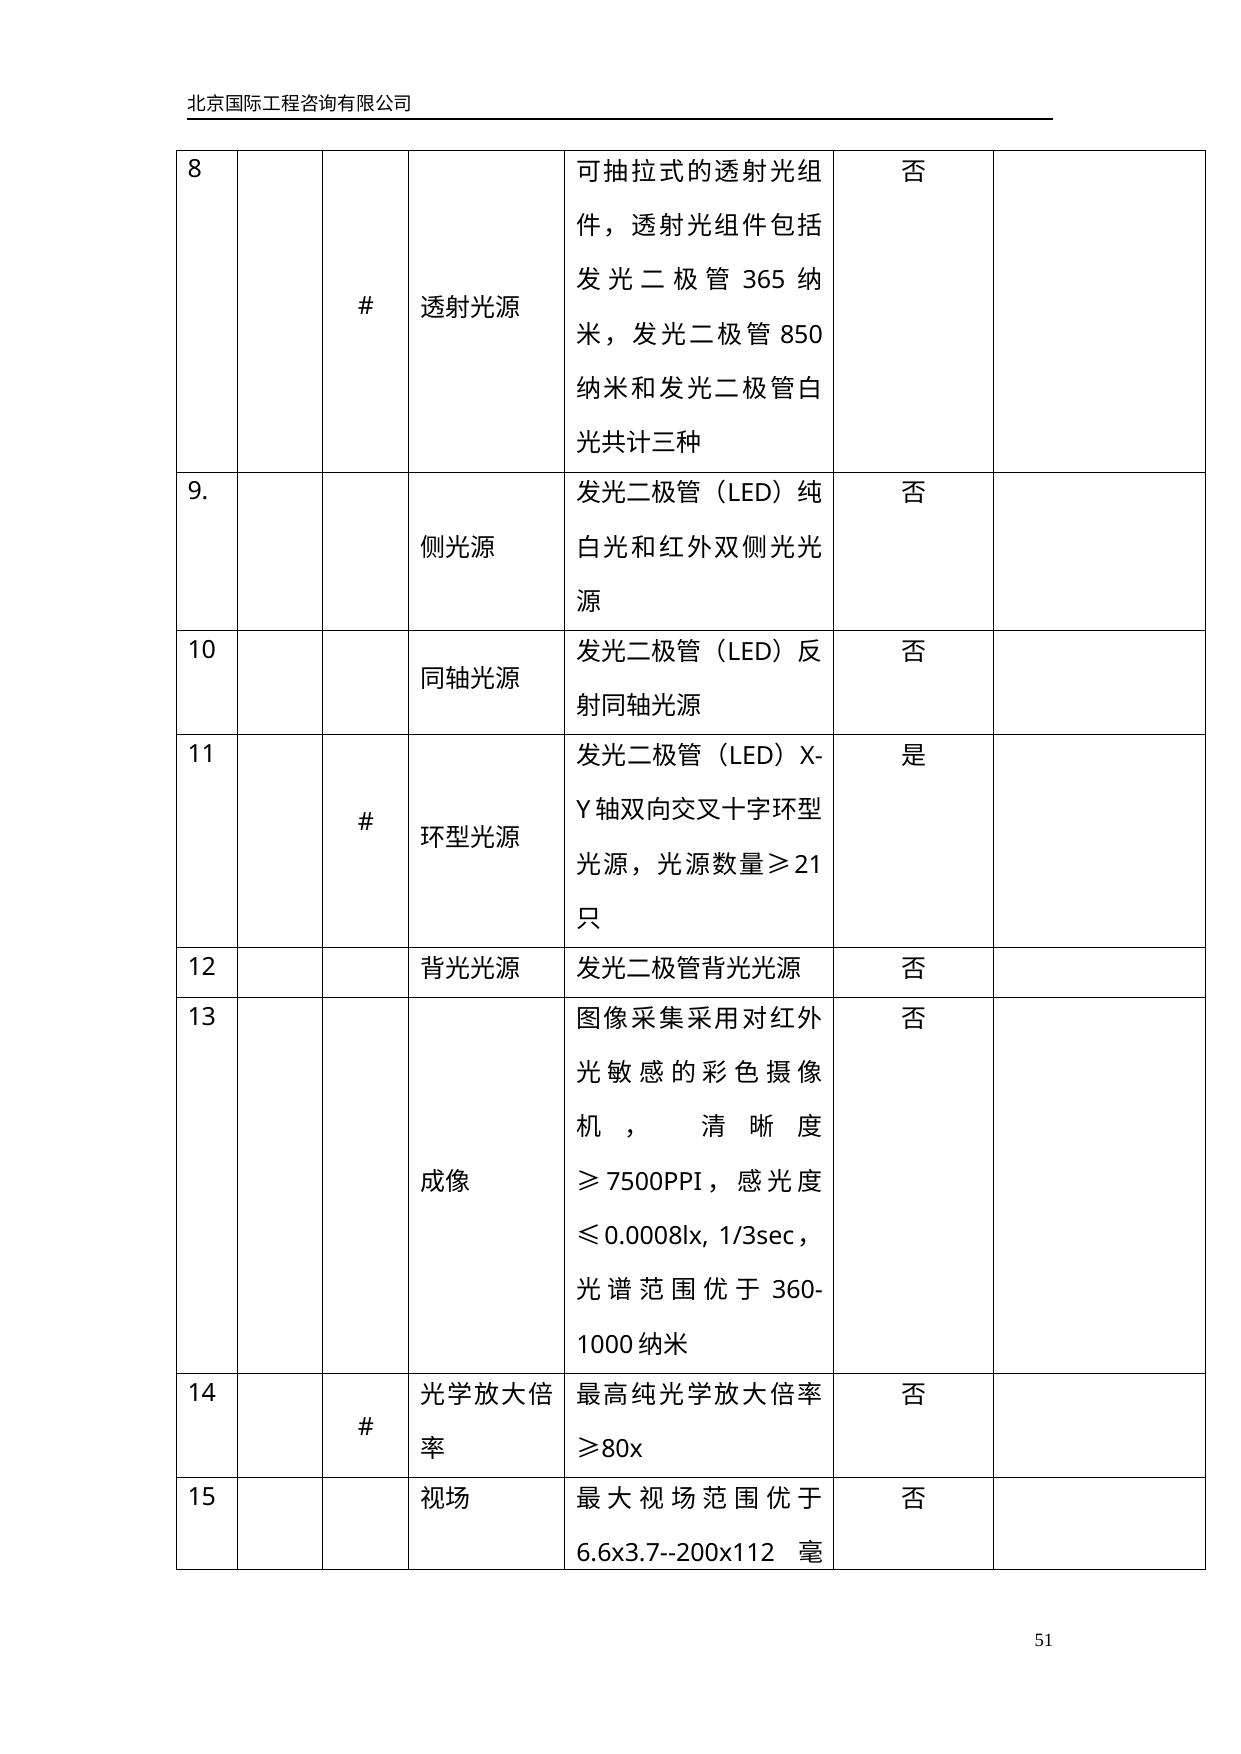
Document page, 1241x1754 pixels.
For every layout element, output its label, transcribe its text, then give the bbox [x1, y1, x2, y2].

table_cell 发光二极管（LED）X-Y轴双向交叉十字环型光源，光源数量≥21只 [565, 735, 833, 947]
table_cell 图像采集采用对红外光敏感的彩色摄像机， 清晰度≥7500PPI，感光度≤0.0008lx, 1/3sec，光谱范围优于360-1000纳米 [565, 998, 833, 1373]
table_cell 发光二极管（LED）纯白光和红外双侧光光源 [565, 473, 833, 630]
table_cell [994, 473, 1205, 630]
table_cell # [323, 735, 408, 947]
table_cell [238, 1478, 322, 1569]
table_cell 光学放大倍率 [409, 1374, 564, 1477]
table_cell [994, 948, 1205, 997]
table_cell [565, 1478, 833, 1569]
table_cell 背光光源 [409, 948, 564, 997]
table_cell 发光二极管（LED）反射同轴光源 [565, 631, 833, 734]
table_cell 同轴光源 [409, 631, 564, 734]
table_cell 否 [834, 998, 993, 1373]
table_cell [238, 631, 322, 734]
table_cell [323, 1478, 408, 1569]
table_cell [238, 998, 322, 1373]
table_cell [238, 1374, 322, 1477]
table_cell 14 [177, 1374, 237, 1477]
table_cell 否 [834, 151, 993, 472]
table_cell 否 [834, 1374, 993, 1477]
table_cell 11 [177, 735, 237, 947]
table_cell 8 [177, 151, 237, 472]
table_cell 15 [177, 1478, 237, 1569]
table_cell [994, 998, 1205, 1373]
table_cell # [323, 151, 408, 472]
table_cell [323, 473, 408, 630]
table_cell [994, 631, 1205, 734]
table_cell [994, 151, 1205, 472]
table_cell 成像 [409, 998, 564, 1373]
table_cell [238, 473, 322, 630]
table_cell 侧光源 [409, 473, 564, 630]
table_cell 否 [834, 473, 993, 630]
table_cell 视场 [409, 1478, 564, 1569]
table_cell 最高纯光学放大倍率≥80x [565, 1374, 833, 1477]
table_cell 10 [177, 631, 237, 734]
table_cell 否 [834, 631, 993, 734]
table_cell [238, 948, 322, 997]
table_cell 否 [834, 1478, 993, 1569]
table_cell 13 [177, 998, 237, 1373]
table_cell 环型光源 [409, 735, 564, 947]
table_cell 12 [177, 948, 237, 997]
table_cell 9. [177, 473, 237, 630]
table_cell [323, 948, 408, 997]
table_cell 发光二极管背光光源 [565, 948, 833, 997]
table_cell [994, 1374, 1205, 1477]
table_cell # [323, 1374, 408, 1477]
table_cell [994, 1478, 1205, 1569]
table_cell [238, 735, 322, 947]
table_cell 透射光源 [409, 151, 564, 472]
table_cell 可抽拉式的透射光组件，透射光组件包括发光二极管365纳米，发光二极管850纳米和发光二极管白光共计三种 [565, 151, 833, 472]
table_cell [323, 998, 408, 1373]
table_cell [323, 631, 408, 734]
table_cell 是 [834, 735, 993, 947]
table_cell 否 [834, 948, 993, 997]
table_cell [238, 151, 322, 472]
table_cell [994, 735, 1205, 947]
